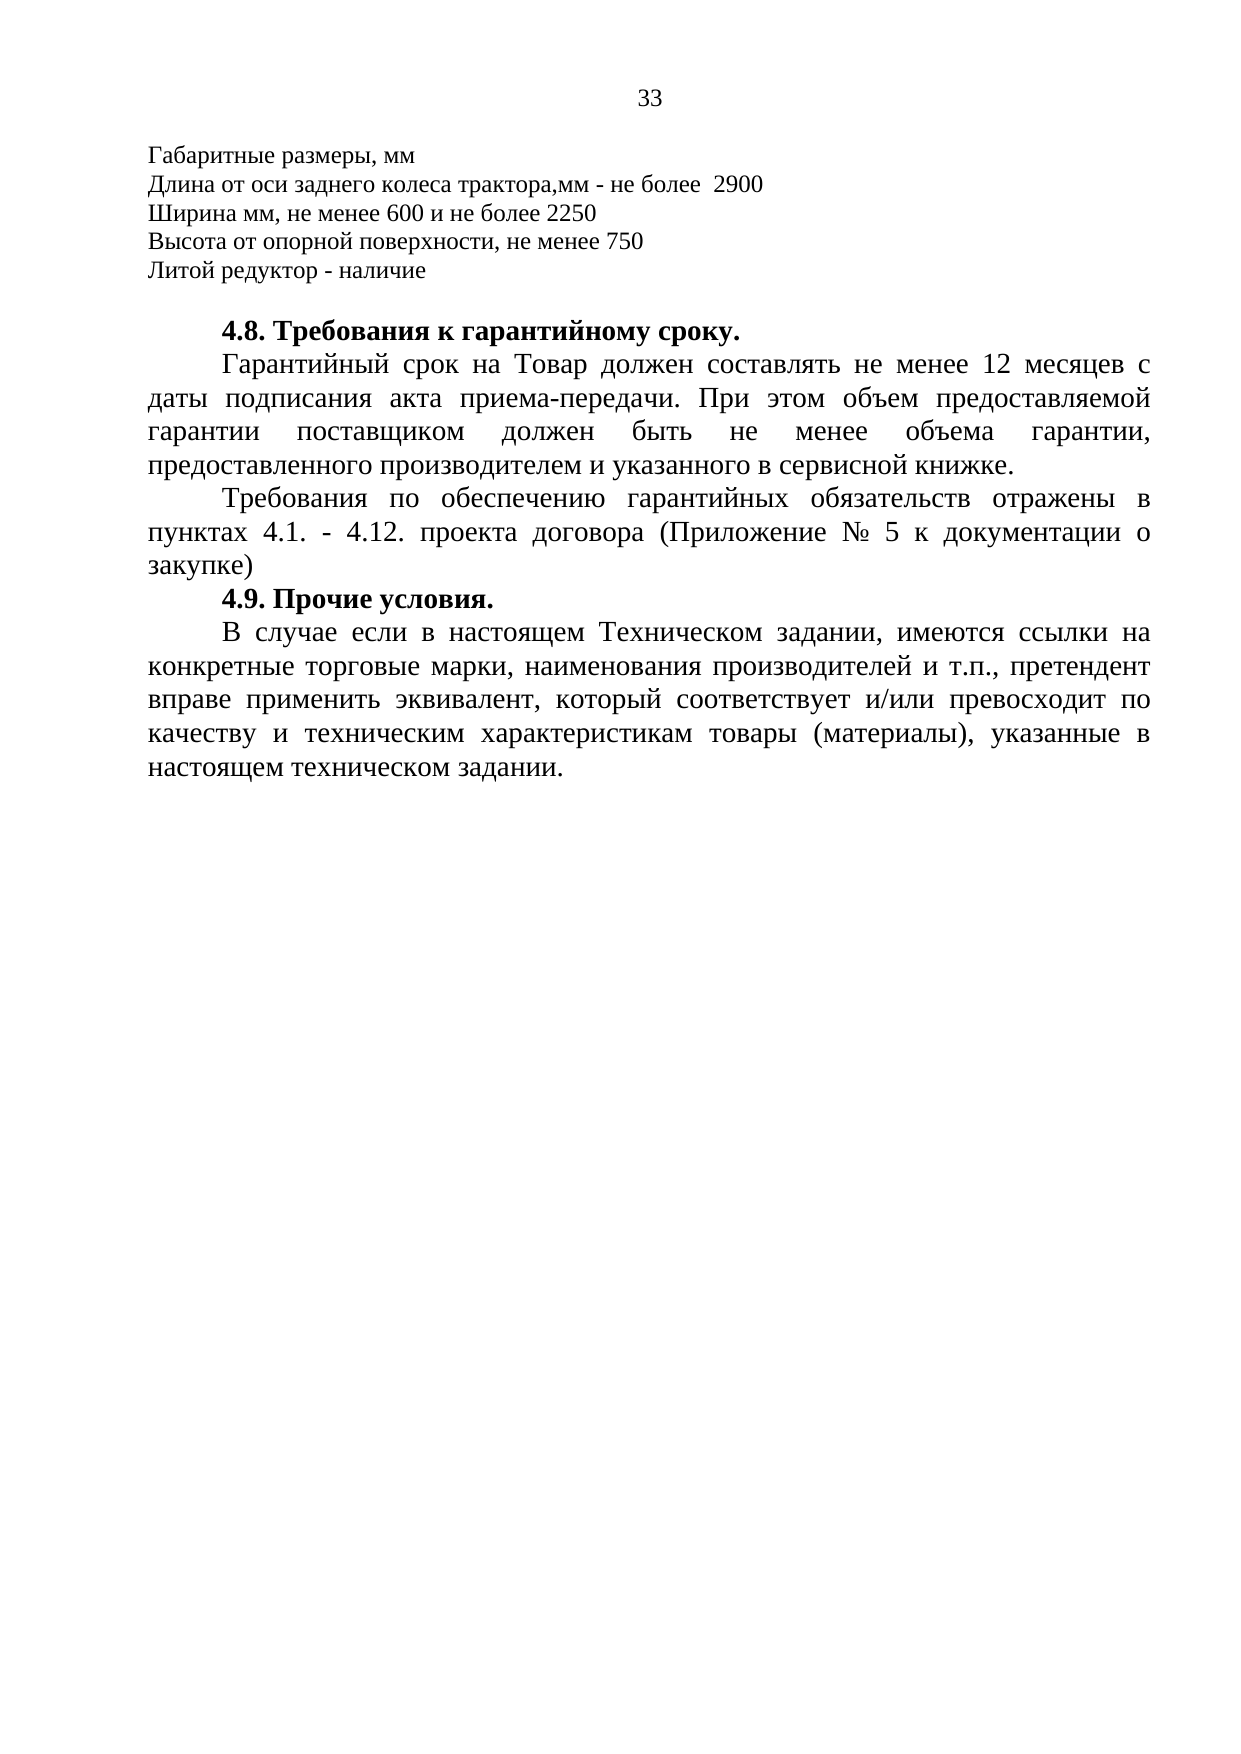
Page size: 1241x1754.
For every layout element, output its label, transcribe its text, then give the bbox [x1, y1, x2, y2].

text Высота от опорной поверхности, не менее 750 [148, 226, 1152, 255]
text В случае если в настоящем Техническом задании, имеются ссылки на конкретные торговые марки, наименования производителей и т.п., претендент вправе применить эквивалент, который соответствует и/или превосходит по качеству и техническим характеристикам товары (материалы), указанные в настоящем техническом задании. [148, 614, 1152, 782]
text Требования по обеспечению гарантийных обязательств отражены в пунктах 4.1. - 4.12. проекта договора (Приложение № 5 к документации о закупке) [148, 480, 1152, 581]
text Длина от оси заднего колеса трактора,мм - не более 2900 [148, 169, 1152, 198]
text Литой редуктор - наличие [148, 255, 1152, 284]
text 4.9. Прочие условия. [148, 581, 1152, 614]
text Ширина мм, не менее 600 и не более 2250 [148, 198, 1152, 226]
text Габаритные размеры, мм [148, 140, 1152, 169]
text 4.8. Требования к гарантийному сроку. [148, 313, 1152, 346]
text Гарантийный срок на Товар должен составлять не менее 12 месяцев с даты подписания акта приема-передачи. При этом объем предоставляемой гарантии поставщиком должен быть не менее объема гарантии, предоставленного производителем и указанного в сервисной книжке. [148, 346, 1152, 480]
